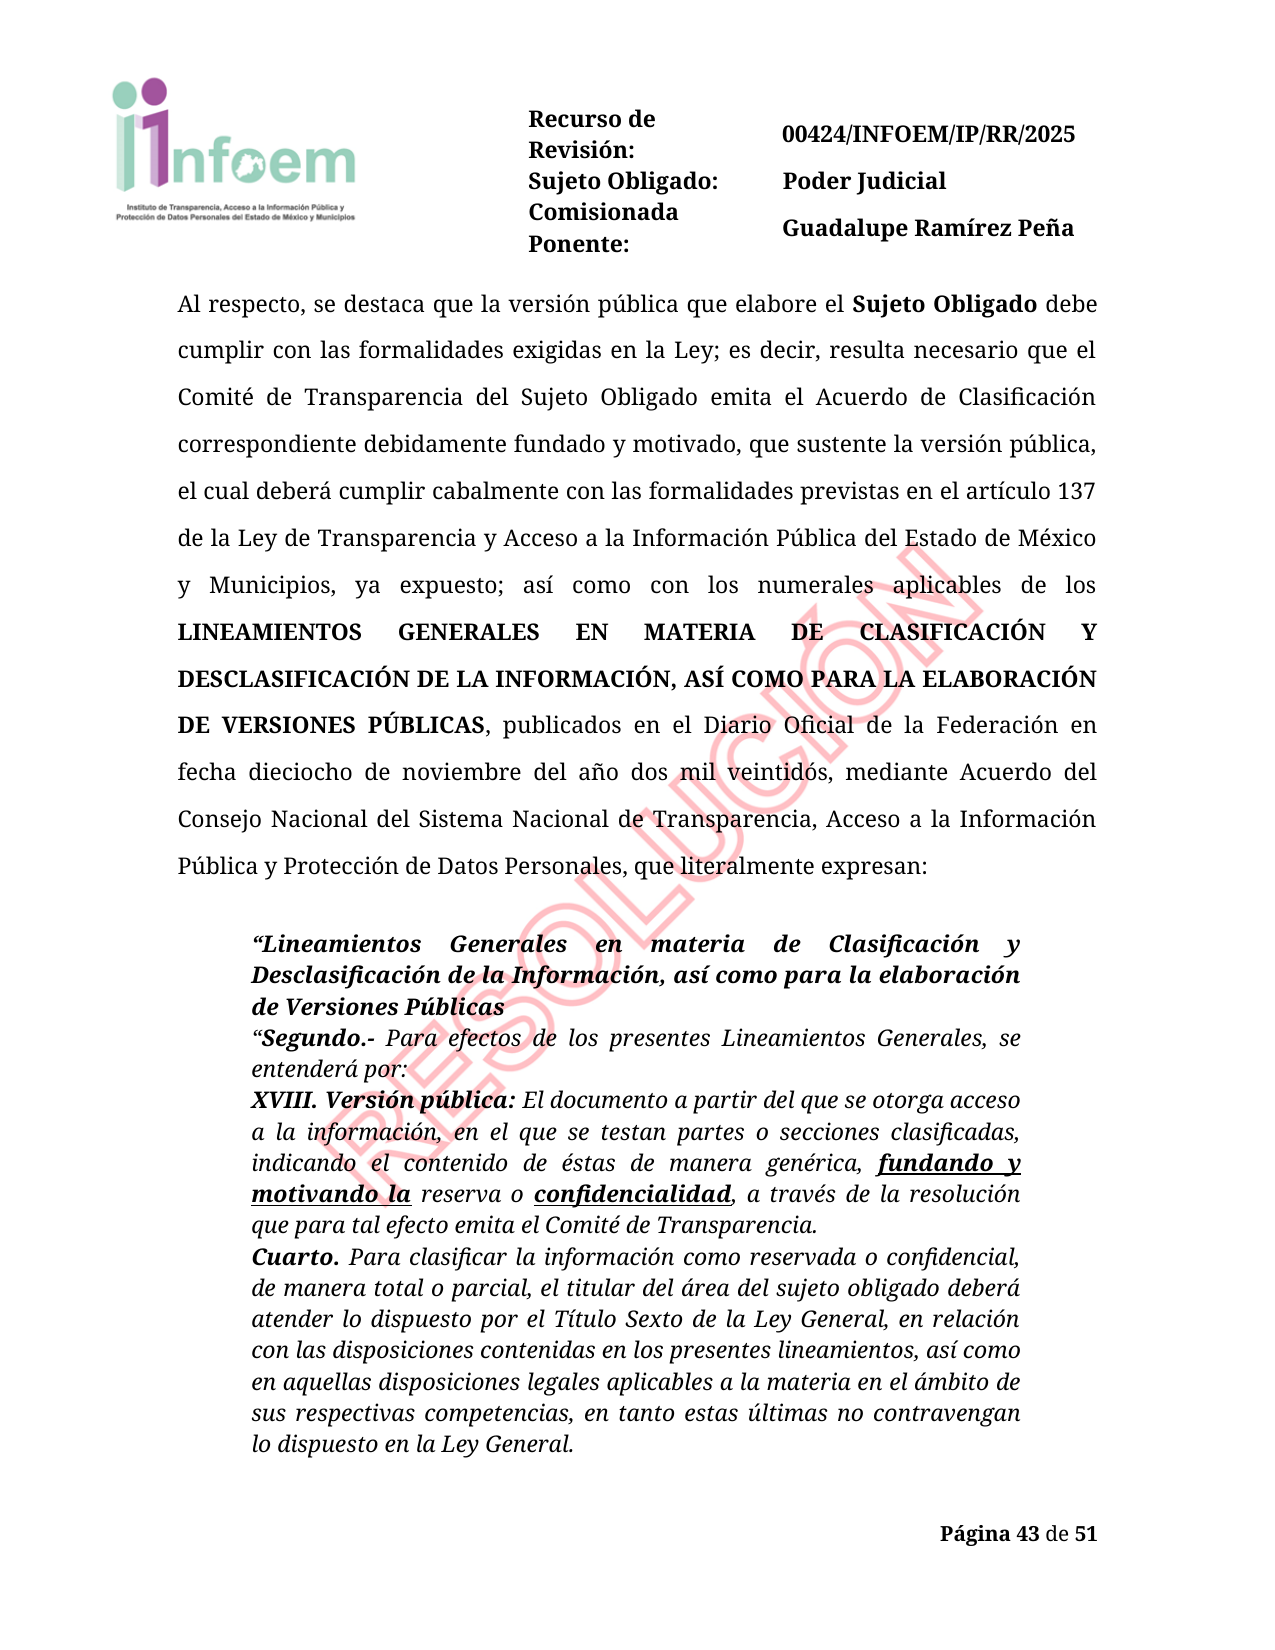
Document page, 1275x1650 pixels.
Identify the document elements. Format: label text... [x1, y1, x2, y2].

text “Lineamientos Generales en materia de Clasificación y Desclasificación de la Información, así como para la elaboración de Versiones Públicas [251, 928, 1024, 1022]
text Cuarto. Para clasificar la información como reservada o confidencial, de manera total o parcial, el titular del área del sujeto obligado deberá atender lo dispuesto por el Título Sexto de la Ley General, en relación con las disposiciones contenidas en los presentes lineamientos, así como en aquellas disposiciones legales aplicables a la materia en el ámbito de sus respectivas competencias, en tanto estas últimas no contravengan lo dispuesto en la Ley General. [251, 1241, 1024, 1459]
text “Segundo.- Para efectos de los presentes Lineamientos Generales, se entenderá por: [251, 1022, 1024, 1084]
picture [0, 17, 1274, 1650]
text Al respecto, se destaca que la versión pública que elabore el Sujeto Obligado debe cumplir con las formalidades exigidas en la Ley; es decir, resulta necesario que el Comité de Transparencia del Sujeto Obligado emita el Acuerdo de Clasificación correspondiente debidamente fundado y motivado, que sustente la versión pública, el cual deberá cumplir cabalmente con las formalidades previstas en el artículo 137 de la Ley de Transparencia y Acceso a la Información Pública del Estado de México y Municipios, ya expuesto; así como con los numerales aplicables de los LINEAMIENTOS GENERALES EN MATERIA DE CLASIFICACIÓN Y DESCLASIFICACIÓN DE LA INFORMACIÓN, ASÍ COMO PARA LA ELABORACIÓN DE VERSIONES PÚBLICAS, publicados en el Diario Oficial de la Federación en fecha dieciocho de noviembre del año dos mil veintidós, mediante Acuerdo del Consejo Nacional del Sistema Nacional de Transparencia, Acceso a la Información Pública y Protección de Datos Personales, que literalmente expresan: [177, 288, 1098, 881]
text XVIII. Versión pública: El documento a partir del que se otorga acceso a la información, en el que se testan partes o secciones clasificadas, indicando el contenido de éstas de manera genérica, fundando y motivando la reserva o confidencialidad, a través de la resolución que para tal efecto emita el Comité de Transparencia. [251, 1084, 1024, 1241]
